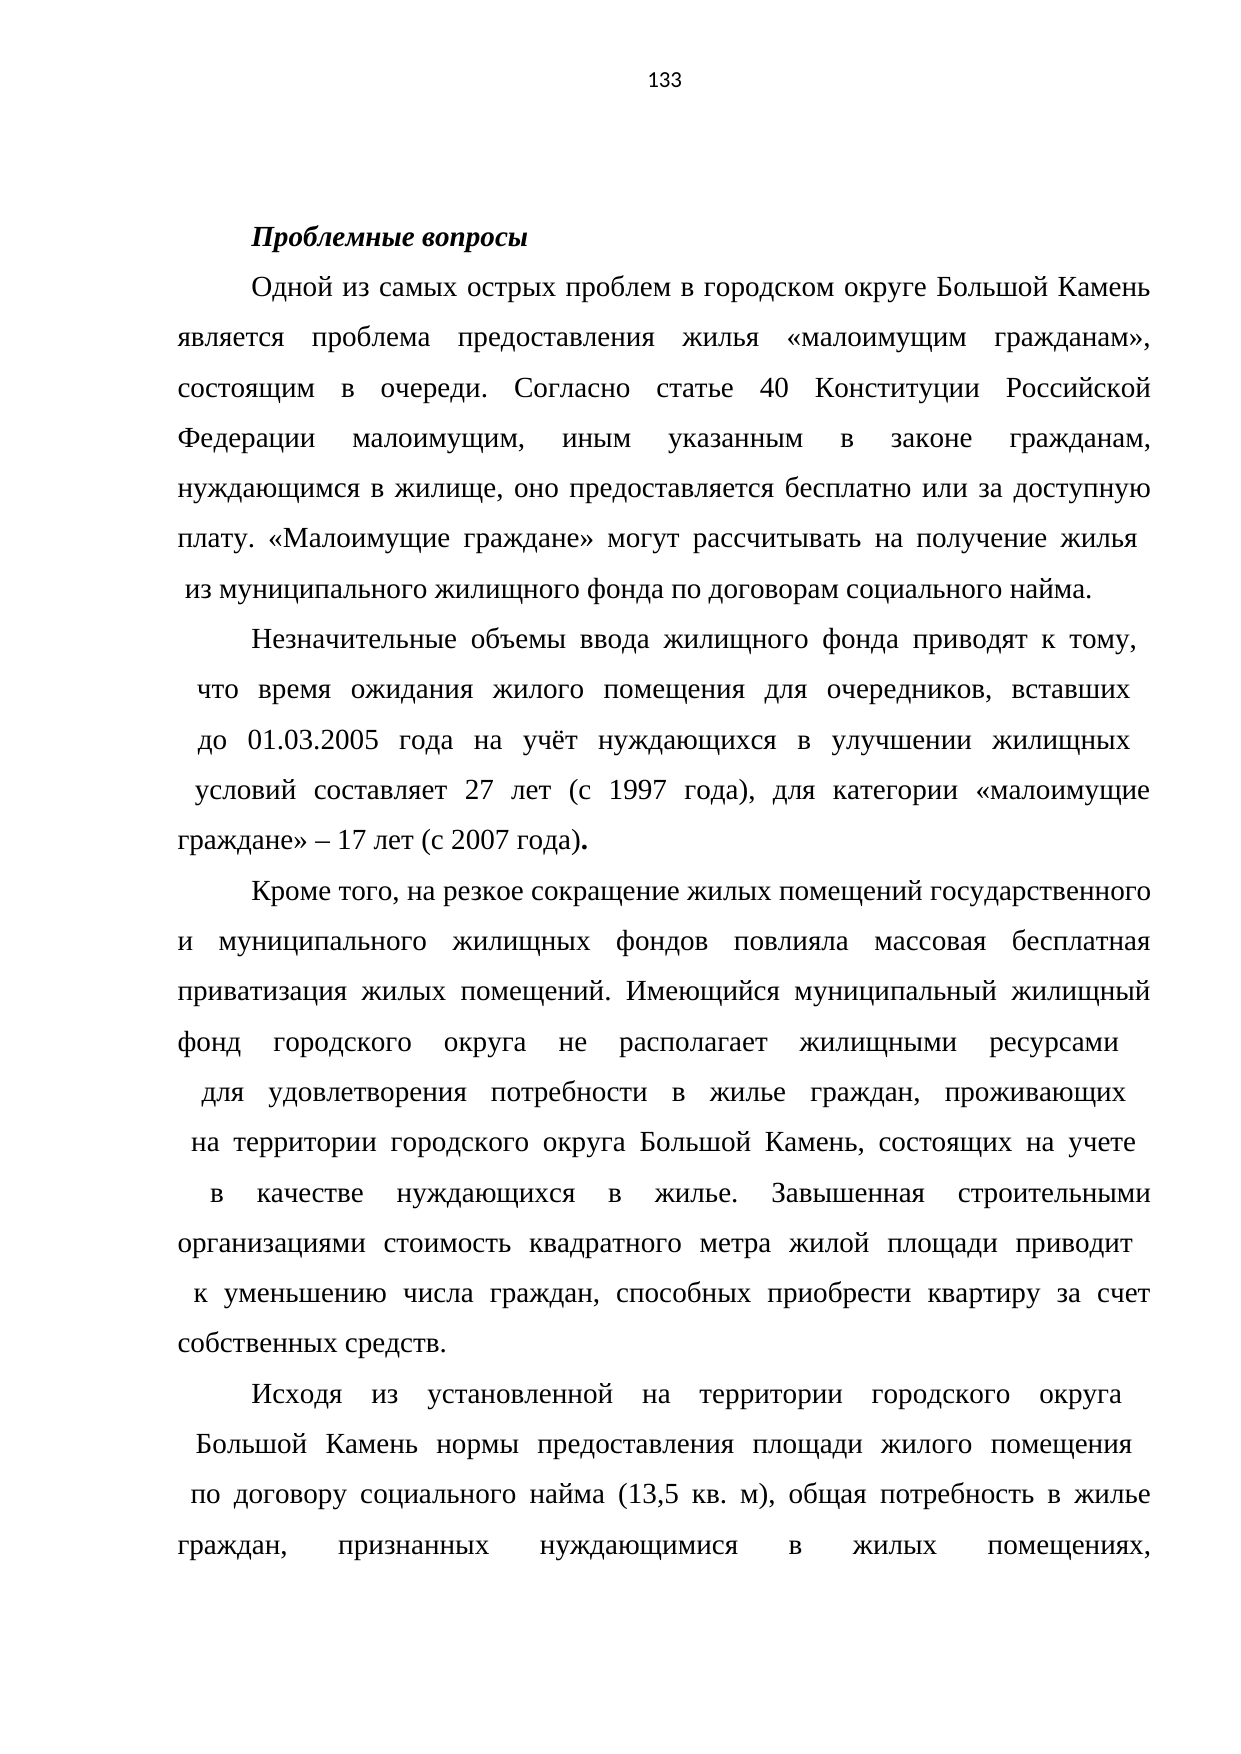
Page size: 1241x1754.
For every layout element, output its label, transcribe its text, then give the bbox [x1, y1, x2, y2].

text Кроме того, на резкое сокращение жилых помещений государственного и муниципального жилищных фондов повлияла массовая бесплатная приватизация жилых помещений. Имеющийся муниципальный жилищный фонд городского округа не располагает жилищными ресурсами для удовлетворения потребности в жилье граждан, проживающих на территории городского округа Большой Камень, состоящих на учете в качестве нуждающихся в жилье. Завышенная строительными организациями стоимость квадратного метра жилой площади приводит к уменьшению числа граждан, способных приобрести квартиру за счет собственных средств. [177, 873, 1152, 1359]
text Проблемные вопросы [177, 219, 1152, 252]
text Одной из самых острых проблем в городском округе Большой Камень является проблема предоставления жилья «малоимущим гражданам», состоящим в очереди. Согласно статье 40 Конституции Российской Федерации малоимущим, иным указанным в законе гражданам, нуждающимся в жилище, оно предоставляется бесплатно или за доступную плату. «Малоимущие граждане» могут рассчитывать на получение жилья из муниципального жилищного фонда по договорам социального найма. [177, 269, 1152, 604]
text Незначительные объемы ввода жилищного фонда приводят к тому, что время ожидания жилого помещения для очередников, вставших до 01.03.2005 года на учёт нуждающихся в улучшении жилищных условий составляет 27 лет (с 1997 года), для категории «малоимущие граждане» – 17 лет (с 2007 года). [177, 621, 1152, 856]
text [177, 1376, 1152, 1560]
